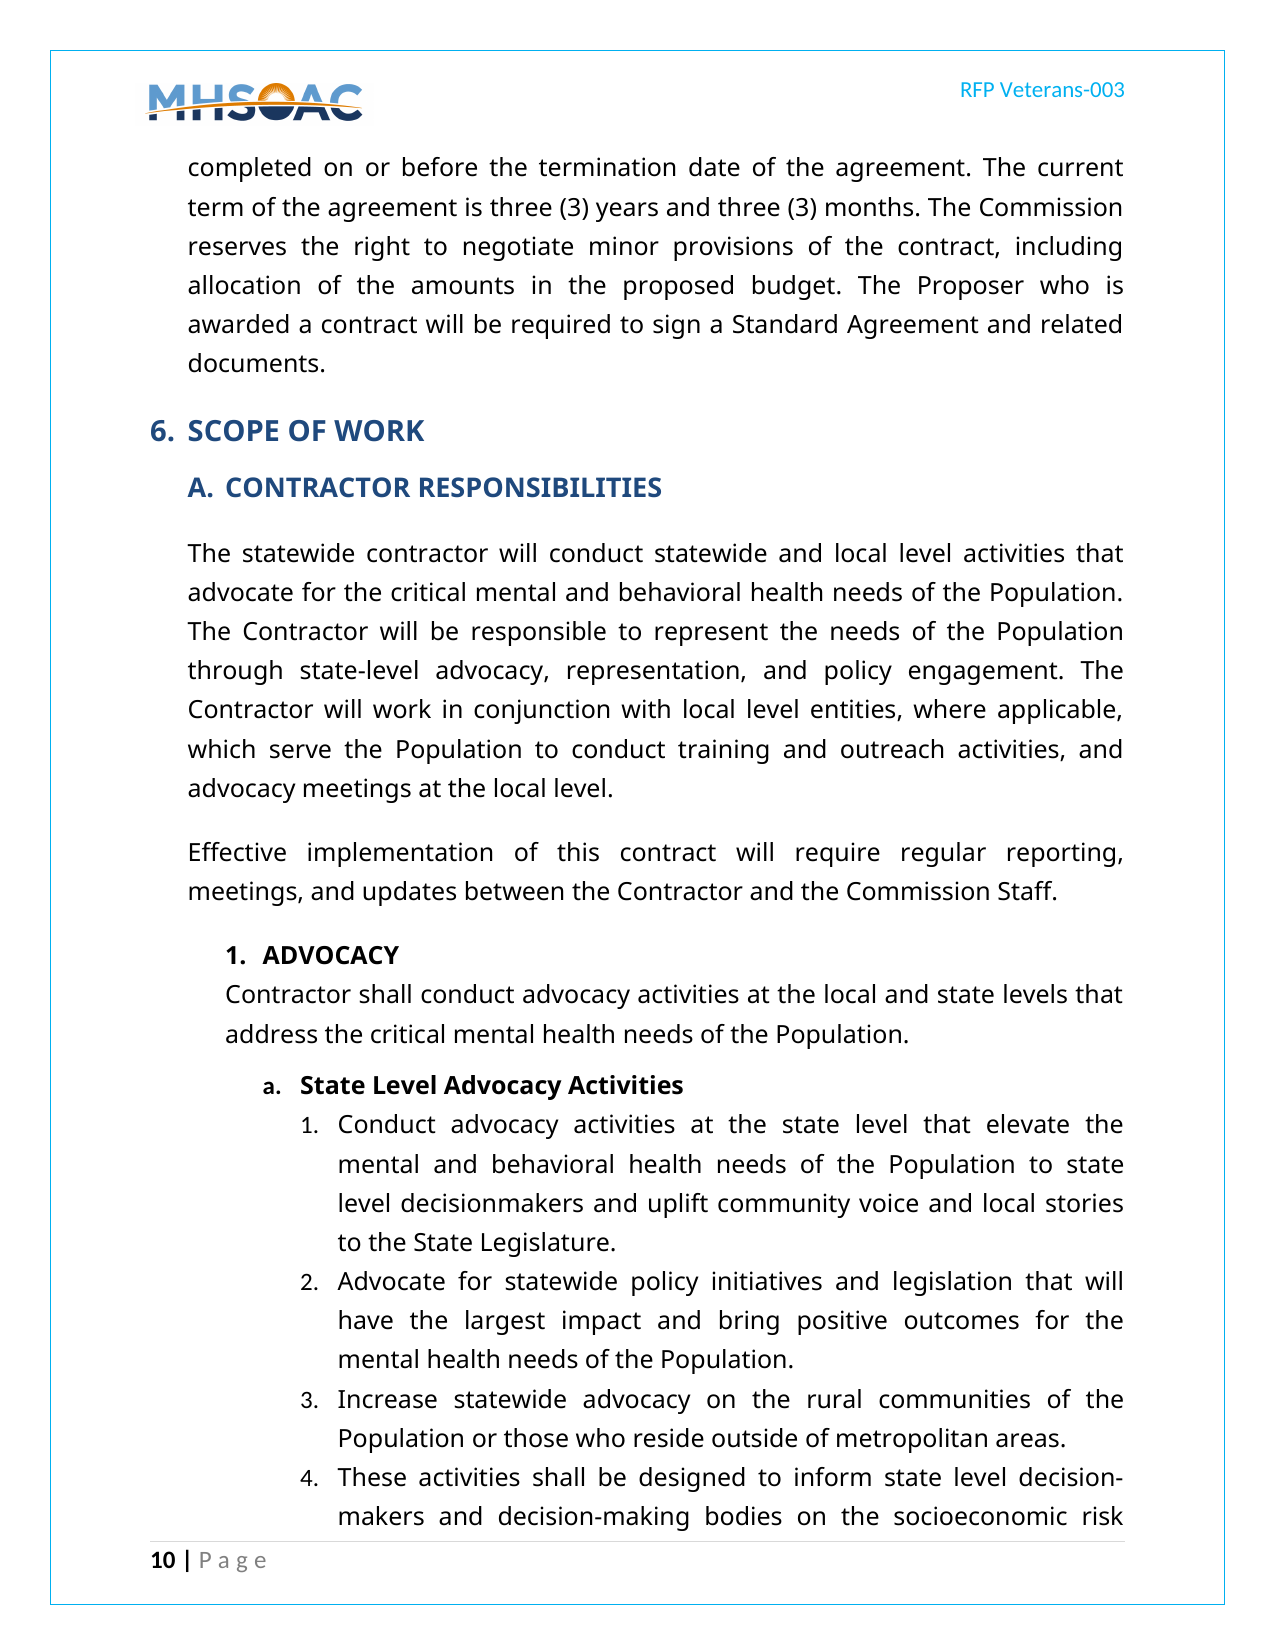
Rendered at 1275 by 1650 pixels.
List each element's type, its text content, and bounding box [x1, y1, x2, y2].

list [187, 150, 1125, 380]
text The statewide contractor will conduct statewide and local level activities that advocate for the critical mental and behavioral health needs of the Population. The Contractor will be responsible to represent the needs of the Population through state-level advocacy, representation, and policy engagement. The Contractor will work in conjunction with local level entities, where applicable, which serve the Population to conduct training and outreach activities, and advocacy meetings at the local level. [187, 536, 1125, 804]
list Advocate for statewide policy initiatives and legislation that will have the largest impact and bring positive outcomes for the mental health needs of the Population. [300, 1264, 1125, 1376]
list Increase statewide advocacy on the rural communities of the Population or those who reside outside of metropolitan areas. [300, 1381, 1125, 1454]
text Effective implementation of this contract will require regular reporting, meetings, and updates between the Contractor and the Commission Staff. [187, 835, 1125, 908]
list Conduct advocacy activities at the state level that elevate the mental and behavioral health needs of the Population to state level decisionmakers and uplift community voice and local stories to the State Legislature. [300, 1107, 1125, 1259]
list CONTRACTOR RESPONSIBILITIES [187, 468, 1125, 505]
picture [135, 83, 374, 126]
subtitle SCOPE OF WORK [150, 410, 1125, 450]
list ADVOCACY [225, 938, 1125, 972]
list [300, 1460, 1125, 1533]
list State Level Advocacy Activities [262, 1068, 1125, 1102]
list Contractor shall conduct advocacy activities at the local and state levels that address the critical mental health needs of the Population. [225, 977, 1125, 1050]
